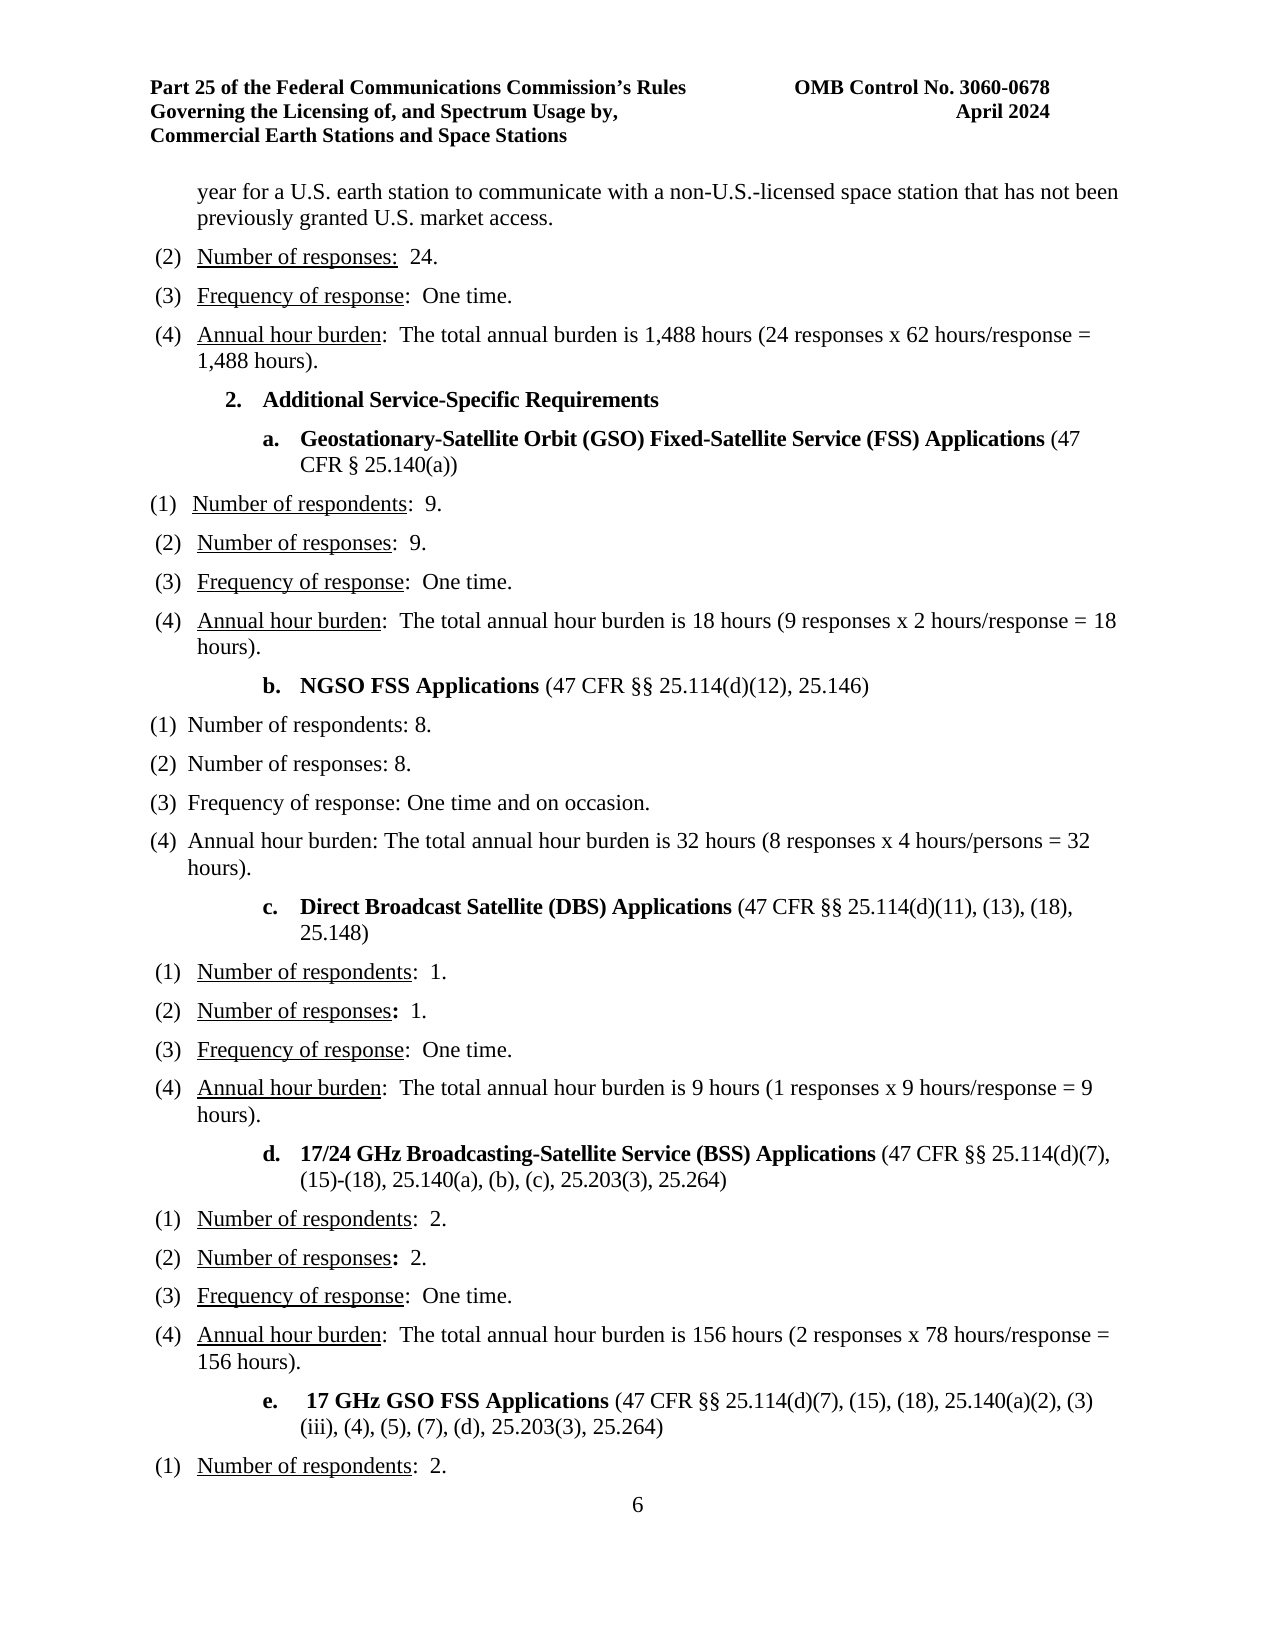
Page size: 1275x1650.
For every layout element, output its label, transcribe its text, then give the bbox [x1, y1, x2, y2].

list Frequency of response: One time. [155, 1036, 1125, 1062]
list Number of responses: 1. [155, 997, 1125, 1023]
list 17/24 GHz Broadcasting-Satellite Service (BSS) Applications (47 CFR §§ 25.114(d)(7), (15)-(18), 25.140(a), (b), (c), 25.203(3), 25.264) [262, 1140, 1125, 1192]
list Number of responses: 9. [155, 529, 1125, 556]
list Annual hour burden: The total annual burden is 1,488 hours (24 responses x 62 hours/response = 1,488 hours). [155, 321, 1125, 374]
list Number of respondents: 1. [155, 958, 1125, 984]
list Frequency of response: One time. [155, 568, 1125, 594]
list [155, 178, 1125, 231]
list Number of respondents: 2. [155, 1205, 1125, 1231]
list NGSO FSS Applications (47 CFR §§ 25.114(d)(12), 25.146) [262, 672, 1125, 698]
list Frequency of response: One time. [155, 1283, 1125, 1309]
list Annual hour burden: The total annual hour burden is 9 hours (1 responses x 9 hours/response = 9 hours). [155, 1074, 1125, 1127]
list Number of responses: 8. [150, 750, 1125, 776]
list Number of respondents: 8. [150, 711, 1125, 737]
list Annual hour burden: The total annual hour burden is 18 hours (9 responses x 2 hours/response = 18 hours). [155, 607, 1125, 659]
list Additional Service-Specific Requirements [225, 386, 1125, 413]
list Number of respondents: 2. [155, 1452, 1125, 1478]
list 17 GHz GSO FSS Applications (47 CFR §§ 25.114(d)(7), (15), (18), 25.140(a)(2), (3)(iii), (4), (5), (7), (d), 25.203(3), 25.264) [262, 1387, 1125, 1439]
list Frequency of response: One time and on occasion. [150, 789, 1125, 815]
list Frequency of response: One time. [155, 282, 1125, 308]
list Number of responses: 24. [155, 243, 1125, 270]
list Direct Broadcast Satellite (DBS) Applications (47 CFR §§ 25.114(d)(11), (13), (18), 25.148) [262, 893, 1125, 945]
list Number of responses: 2. [155, 1244, 1125, 1270]
list Annual hour burden: The total annual hour burden is 32 hours (8 responses x 4 hours/persons = 32 hours). [150, 827, 1125, 880]
list Geostationary-Satellite Orbit (GSO) Fixed-Satellite Service (FSS) Applications (47 CFR § 25.140(a)) [262, 425, 1125, 478]
list Number of respondents: 9. [150, 490, 1125, 517]
list Annual hour burden: The total annual hour burden is 156 hours (2 responses x 78 hours/response = 156 hours). [155, 1321, 1125, 1374]
